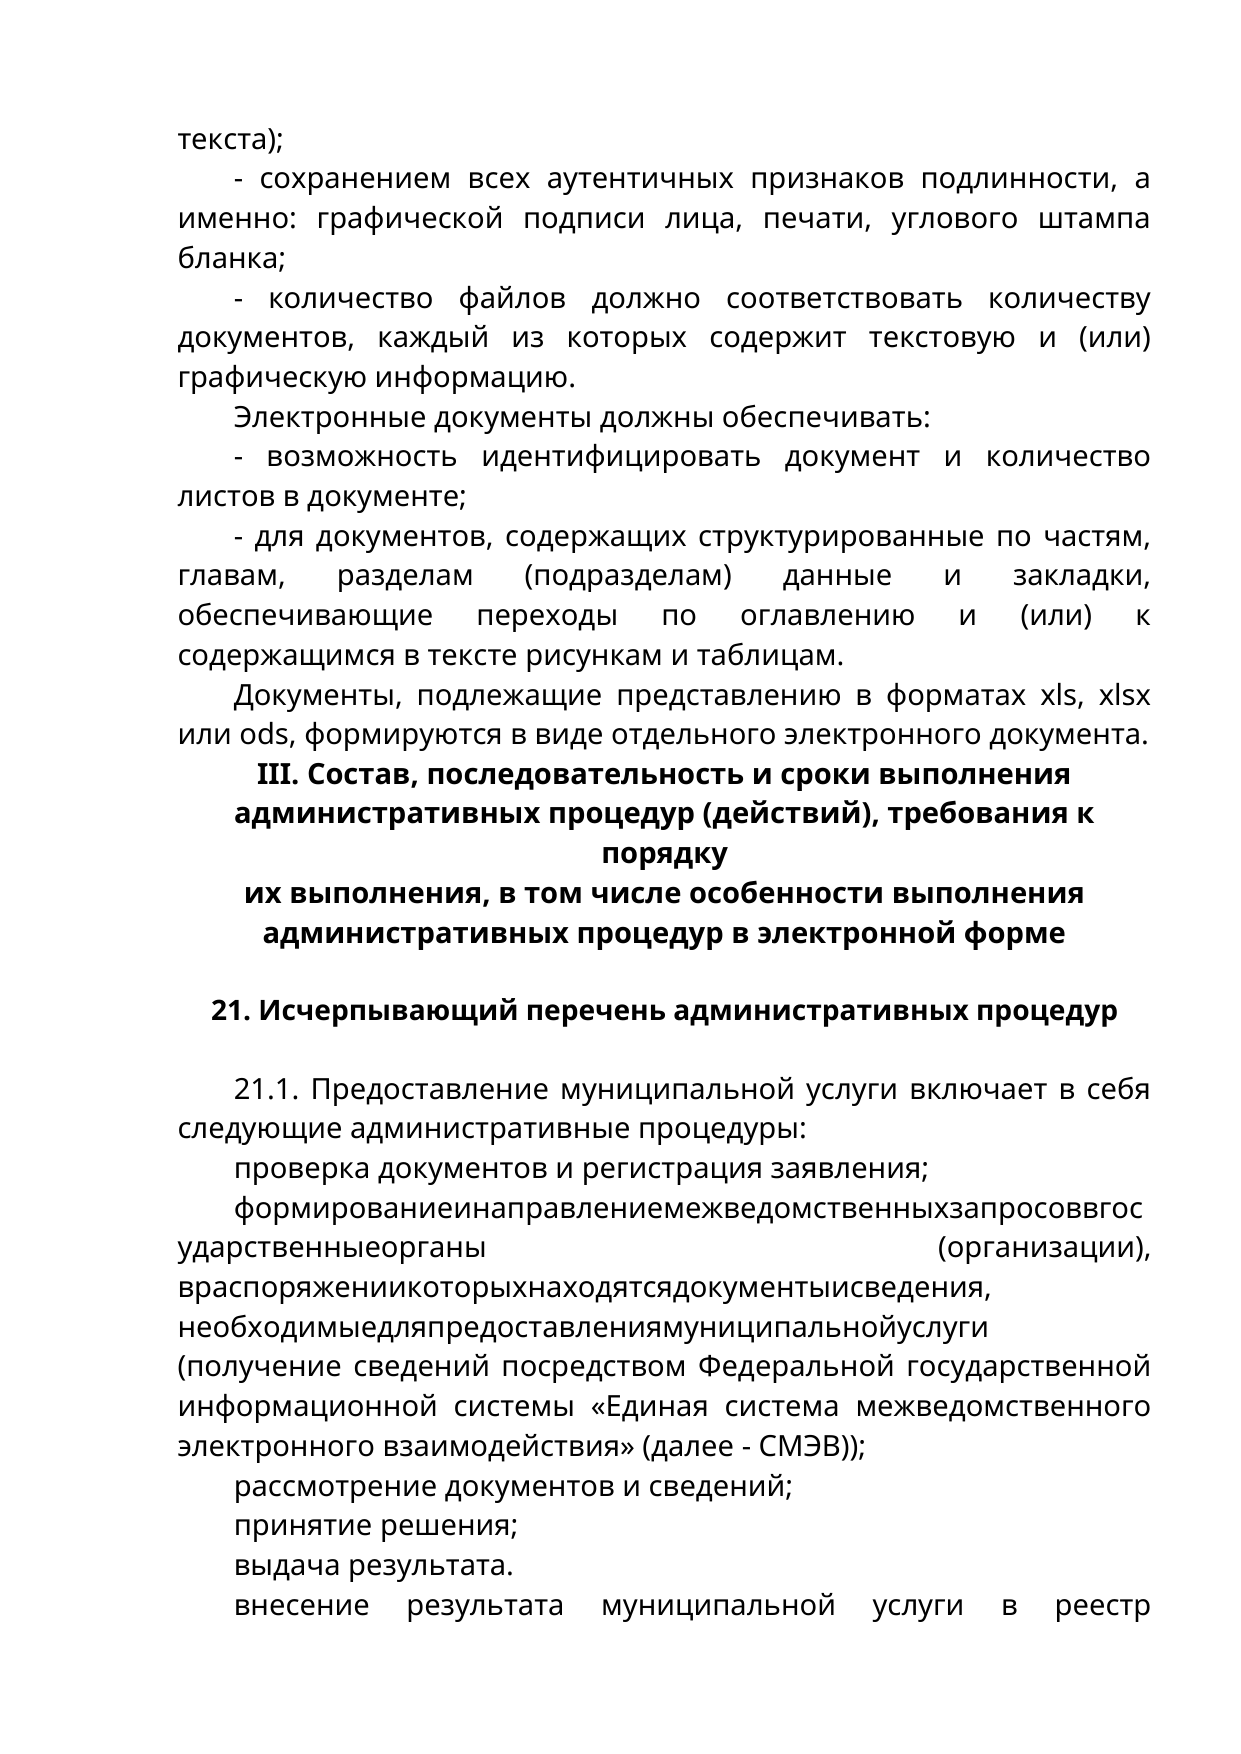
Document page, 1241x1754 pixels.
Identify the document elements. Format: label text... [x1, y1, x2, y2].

title административных процедур в электронной форме [177, 912, 1152, 952]
text - сохранением всех аутентичных признаков подлинности, а именно: графической подписи лица, печати, углового штампа бланка; [177, 158, 1152, 277]
title административных процедур (действий), требования к порядку [177, 793, 1152, 872]
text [177, 118, 1152, 158]
text - для документов, содержащих структурированные по частям, главам, разделам (подразделам) данные и закладки, обеспечивающие переходы по оглавлению и (или) к содержащимся в тексте рисункам и таблицам. [177, 515, 1152, 674]
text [177, 1584, 1152, 1623]
text - возможность идентифицировать документ и количество листов в документе; [177, 436, 1152, 515]
title III. Состав, последовательность и сроки выполнения [177, 753, 1152, 793]
text - количество файлов должно соответствовать количеству документов, каждый из которых содержит текстовую и (или) графическую информацию. [177, 277, 1152, 396]
title 21. Исчерпывающий перечень административных процедур [177, 990, 1152, 1028]
text принятие решения; [177, 1504, 1152, 1544]
text проверка документов и регистрация заявления; [177, 1147, 1152, 1187]
text 21.1. Предоставление муниципальной услуги включает в себя следующие административные процедуры: [177, 1068, 1152, 1147]
text Документы, подлежащие представлению в форматах xls, xlsx или ods, формируются в виде отдельного электронного документа. [177, 674, 1152, 753]
title их выполнения, в том числе особенности выполнения [177, 872, 1152, 912]
text выдача результата. [177, 1544, 1152, 1584]
text формированиеинаправлениемежведомственныхзапросоввгосударственныеорганы (организации), враспоряжениикоторыхнаходятсядокументыисведения, необходимыедляпредоставлениямуниципальнойуслуги (получение сведений посредством Федеральной государственной информационной системы «Единая система межведомственного электронного взаимодействия» (далее - СМЭВ)); [177, 1187, 1152, 1465]
text рассмотрение документов и сведений; [177, 1465, 1152, 1504]
text Электронные документы должны обеспечивать: [177, 396, 1152, 436]
